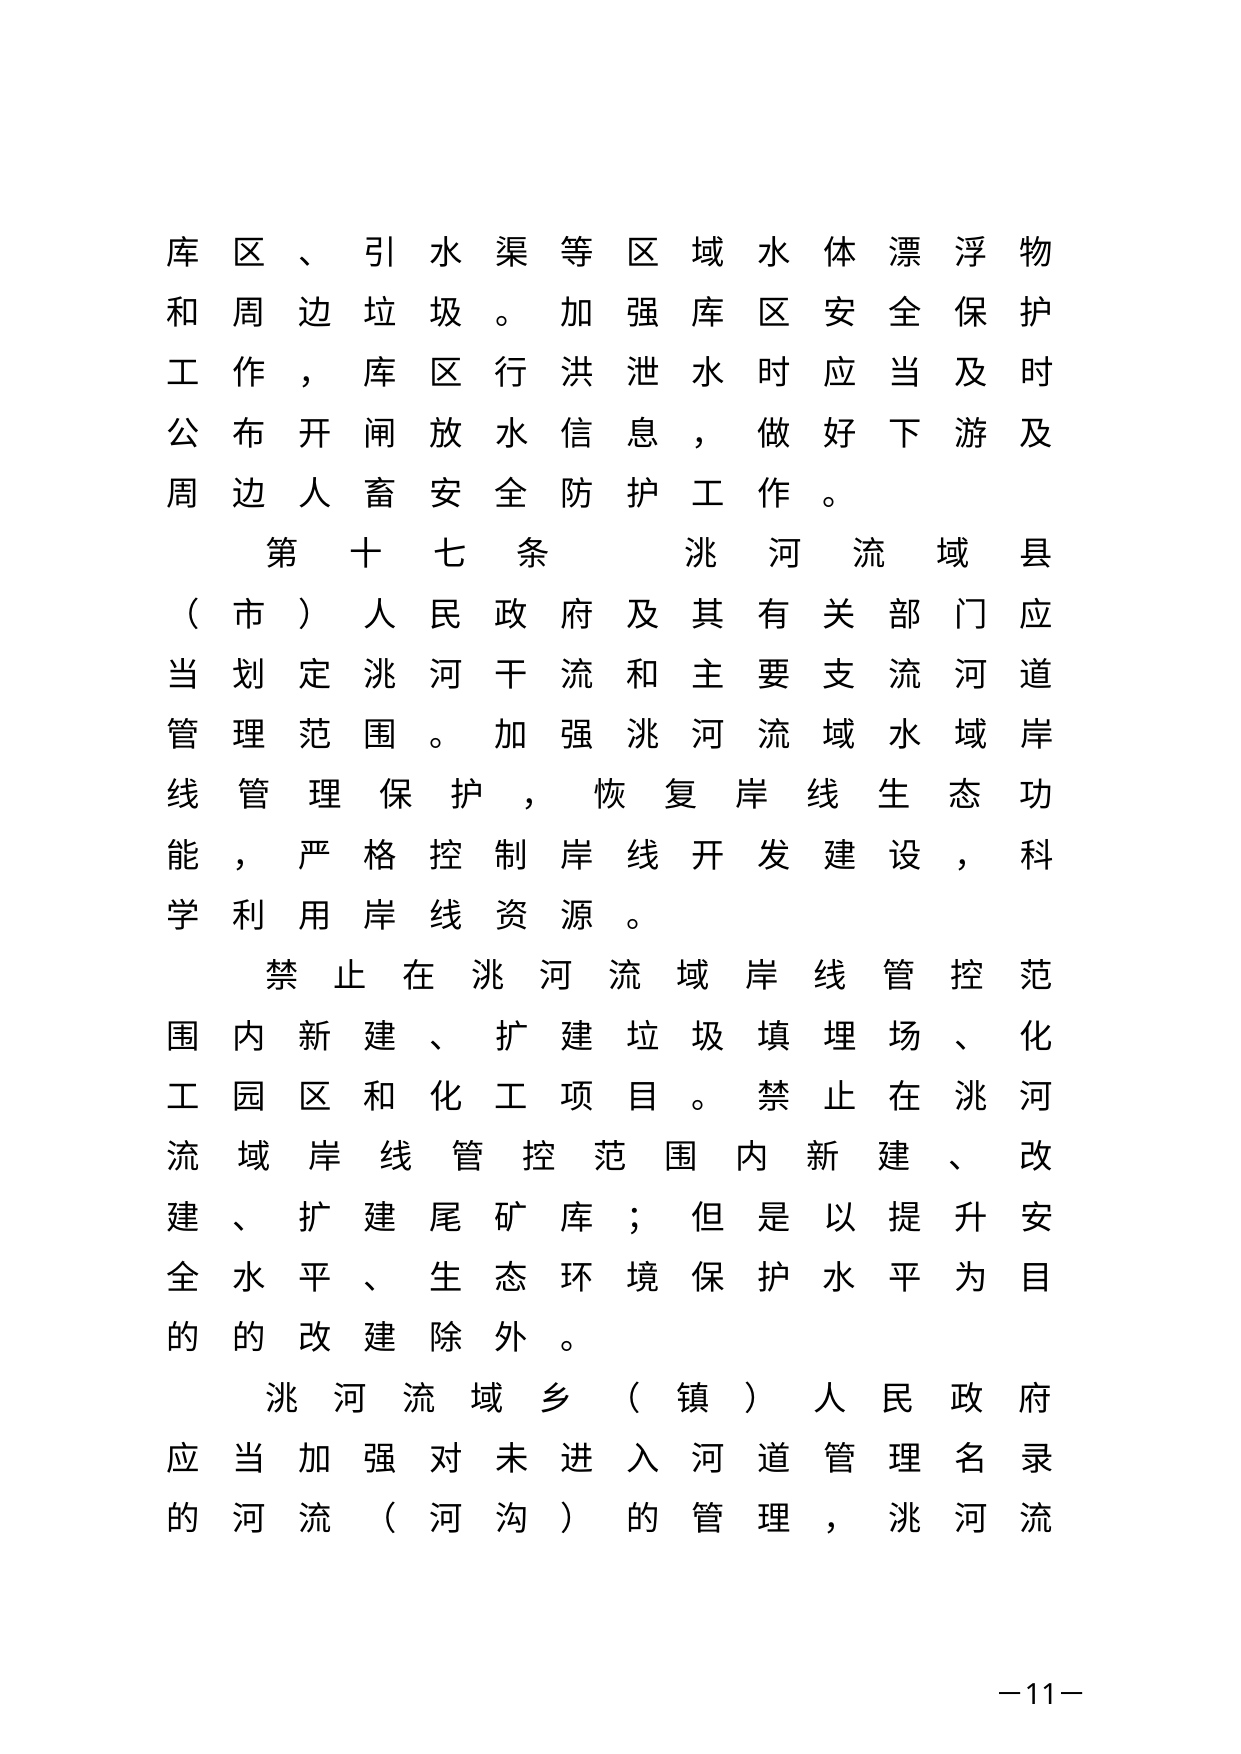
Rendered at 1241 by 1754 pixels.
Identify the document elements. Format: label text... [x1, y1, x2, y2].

text 第十七条 洮河流域县（市）人民政府及其有关部门应当划定洮河干流和主要支流河道管理范围。加强洮河流域水域岸线管理保护，恢复岸线生态功能，严格控制岸线开发建设，科学利用岸线资源。 [167, 521, 1085, 943]
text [167, 1365, 1085, 1546]
text 禁止在洮河流域岸线管控范围内新建、扩建垃圾填埋场、化工园区和化工项目。禁止在洮河流域岸线管控范围内新建、改建、扩建尾矿库；但是以提升安全水平、生态环境保护水平为目的的改建除外。 [167, 943, 1085, 1365]
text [167, 219, 1085, 521]
